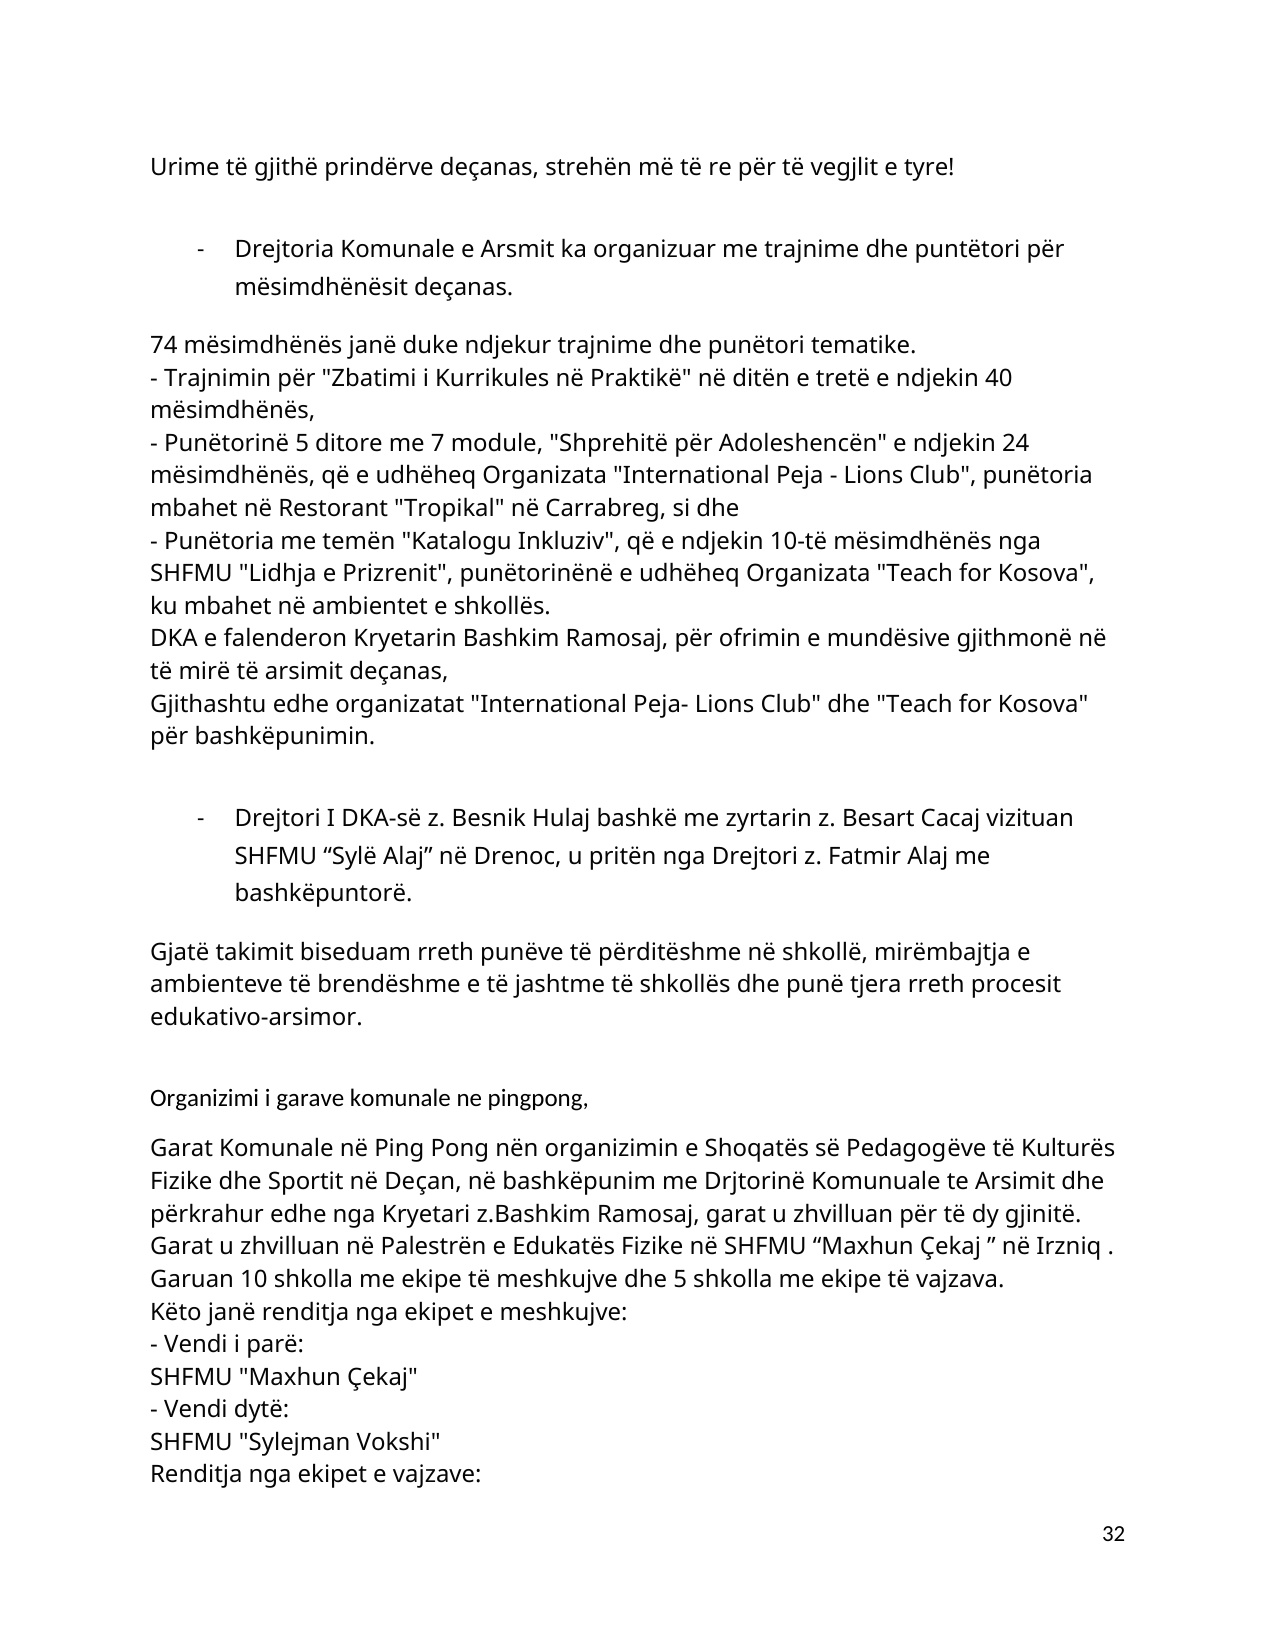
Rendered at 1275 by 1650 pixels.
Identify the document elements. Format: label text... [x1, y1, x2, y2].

text Garat u zhvilluan në Palestrën e Edukatës Fizike në SHFMU “Maxhun Çekaj ” në Irzniq . [150, 1229, 1125, 1262]
list Drejtori I DKA-së z. Besnik Hulaj bashkë me zyrtarin z. Besart Cacaj vizituan SHFMU “Sylë Alaj” në Drenoc, u pritën nga Drejtori z. Fatmir Alaj me bashkëpuntorë. [197, 801, 1125, 909]
text SHFMU "Maxhun Çekaj" [150, 1359, 1125, 1392]
text Këto janë renditja nga ekipet e meshkujve: [150, 1294, 1125, 1327]
text - Vendi i parë: [150, 1327, 1125, 1359]
text SHFMU "Sylejman Vokshi" [150, 1425, 1125, 1457]
text Gjithashtu edhe organizatat "International Peja- Lions Club" dhe "Teach for Kosova" për bashkëpunimin. [150, 686, 1125, 752]
text - Vendi dytë: [150, 1392, 1125, 1425]
text Garat Komunale në Ping Pong nën organizimin e Shoqatës së Pedagogëve të Kulturës Fizike dhe Sportit në Deçan, në bashkëpunim me Drjtorinë Komunuale te Arsimit dhe përkrahur edhe nga Kryetari z.Bashkim Ramosaj, garat u zhvilluan për të dy gjinitë. [150, 1131, 1125, 1229]
text Organizimi i garave komunale ne pingpong, [150, 1082, 1125, 1112]
text - Punëtorinë 5 ditore me 7 module, "Shprehitë për Adoleshencën" e ndjekin 24 mësimdhënës, që e udhëheq Organizata "International Peja - Lions Club", punëtoria mbahet në Restorant "Tropikal" në Carrabreg, si dhe [150, 426, 1125, 523]
text - Punëtoria me temën "Katalogu Inkluziv", që e ndjekin 10-të mësimdhënës nga SHFMU "Lidhja e Prizrenit", punëtorinënë e udhëheq Organizata "Teach for Kosova", ku mbahet në ambientet e shkollës. [150, 523, 1125, 621]
list Drejtoria Komunale e Arsmit ka organizuar me trajnime dhe puntëtori për mësimdhënësit deçanas. [197, 232, 1125, 302]
text Renditja nga ekipet e vajzave: [150, 1457, 1125, 1490]
text Gjatë takimit biseduam rreth punëve të përditëshme në shkollë, mirëmbajtja e ambienteve të brendëshme e të jashtme të shkollës dhe punë tjera rreth procesit edukativo-arsimor. [150, 934, 1125, 1032]
text DKA e falenderon Kryetarin Bashkim Ramosaj, për ofrimin e mundësive gjithmonë në të mirë të arsimit deçanas, [150, 621, 1125, 686]
text Urime të gjithë prindërve deçanas, strehën më të re për të vegjlit e tyre! [150, 150, 1125, 183]
text 74 mësimdhënës janë duke ndjekur trajnime dhe punëtori tematike. [150, 328, 1125, 360]
text Garuan 10 shkolla me ekipe të meshkujve dhe 5 shkolla me ekipe të vajzava. [150, 1262, 1125, 1294]
text - Trajnimin për "Zbatimi i Kurrikules në Praktikë" në ditën e tretë e ndjekin 40 mësimdhënës, [150, 360, 1125, 426]
